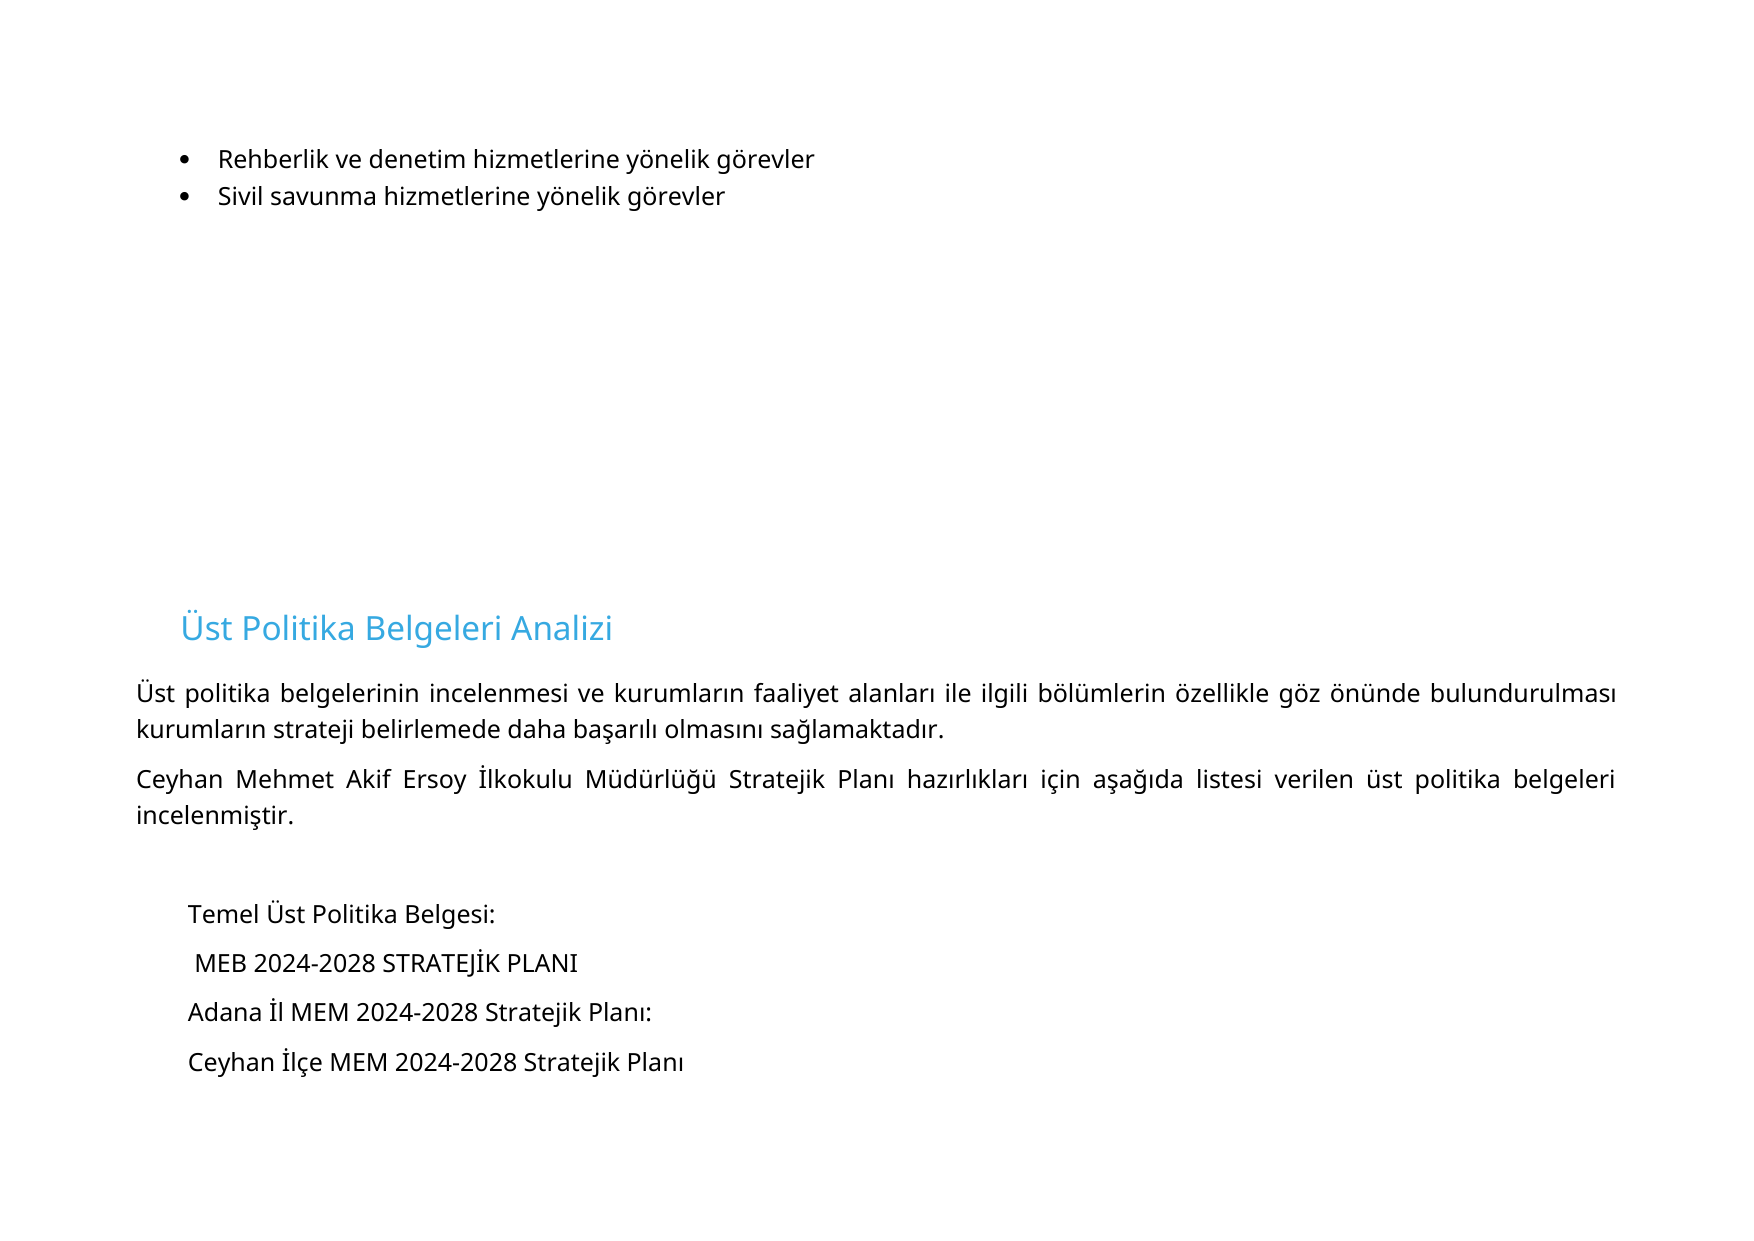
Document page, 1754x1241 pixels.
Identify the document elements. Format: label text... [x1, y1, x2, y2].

subtitle Üst Politika Belgeleri Analizi [180, 605, 1618, 650]
text Adana İl MEM 2024-2028 Stratejik Planı: [136, 995, 1618, 1029]
text Temel Üst Politika Belgesi: [136, 897, 1618, 931]
text Ceyhan İlçe MEM 2024-2028 Stratejik Planı [136, 1044, 1618, 1078]
text Üst politika belgelerinin incelenmesi ve kurumların faaliyet alanları ile ilgili bölümlerin özellikle göz önünde bulundurulması kurumların strateji belirlemede daha başarılı olmasını sağlamaktadır. [136, 675, 1618, 746]
list Rehberlik ve denetim hizmetlerine yönelik görevler [180, 142, 1618, 176]
text MEB 2024-2028 STRATEJİK PLANI [136, 946, 1618, 980]
text Ceyhan Mehmet Akif Ersoy İlkokulu Müdürlüğü Stratejik Planı hazırlıkları için aşağıda listesi verilen üst politika belgeleri incelenmiştir. [136, 761, 1618, 832]
list Sivil savunma hizmetlerine yönelik görevler [180, 179, 1618, 213]
